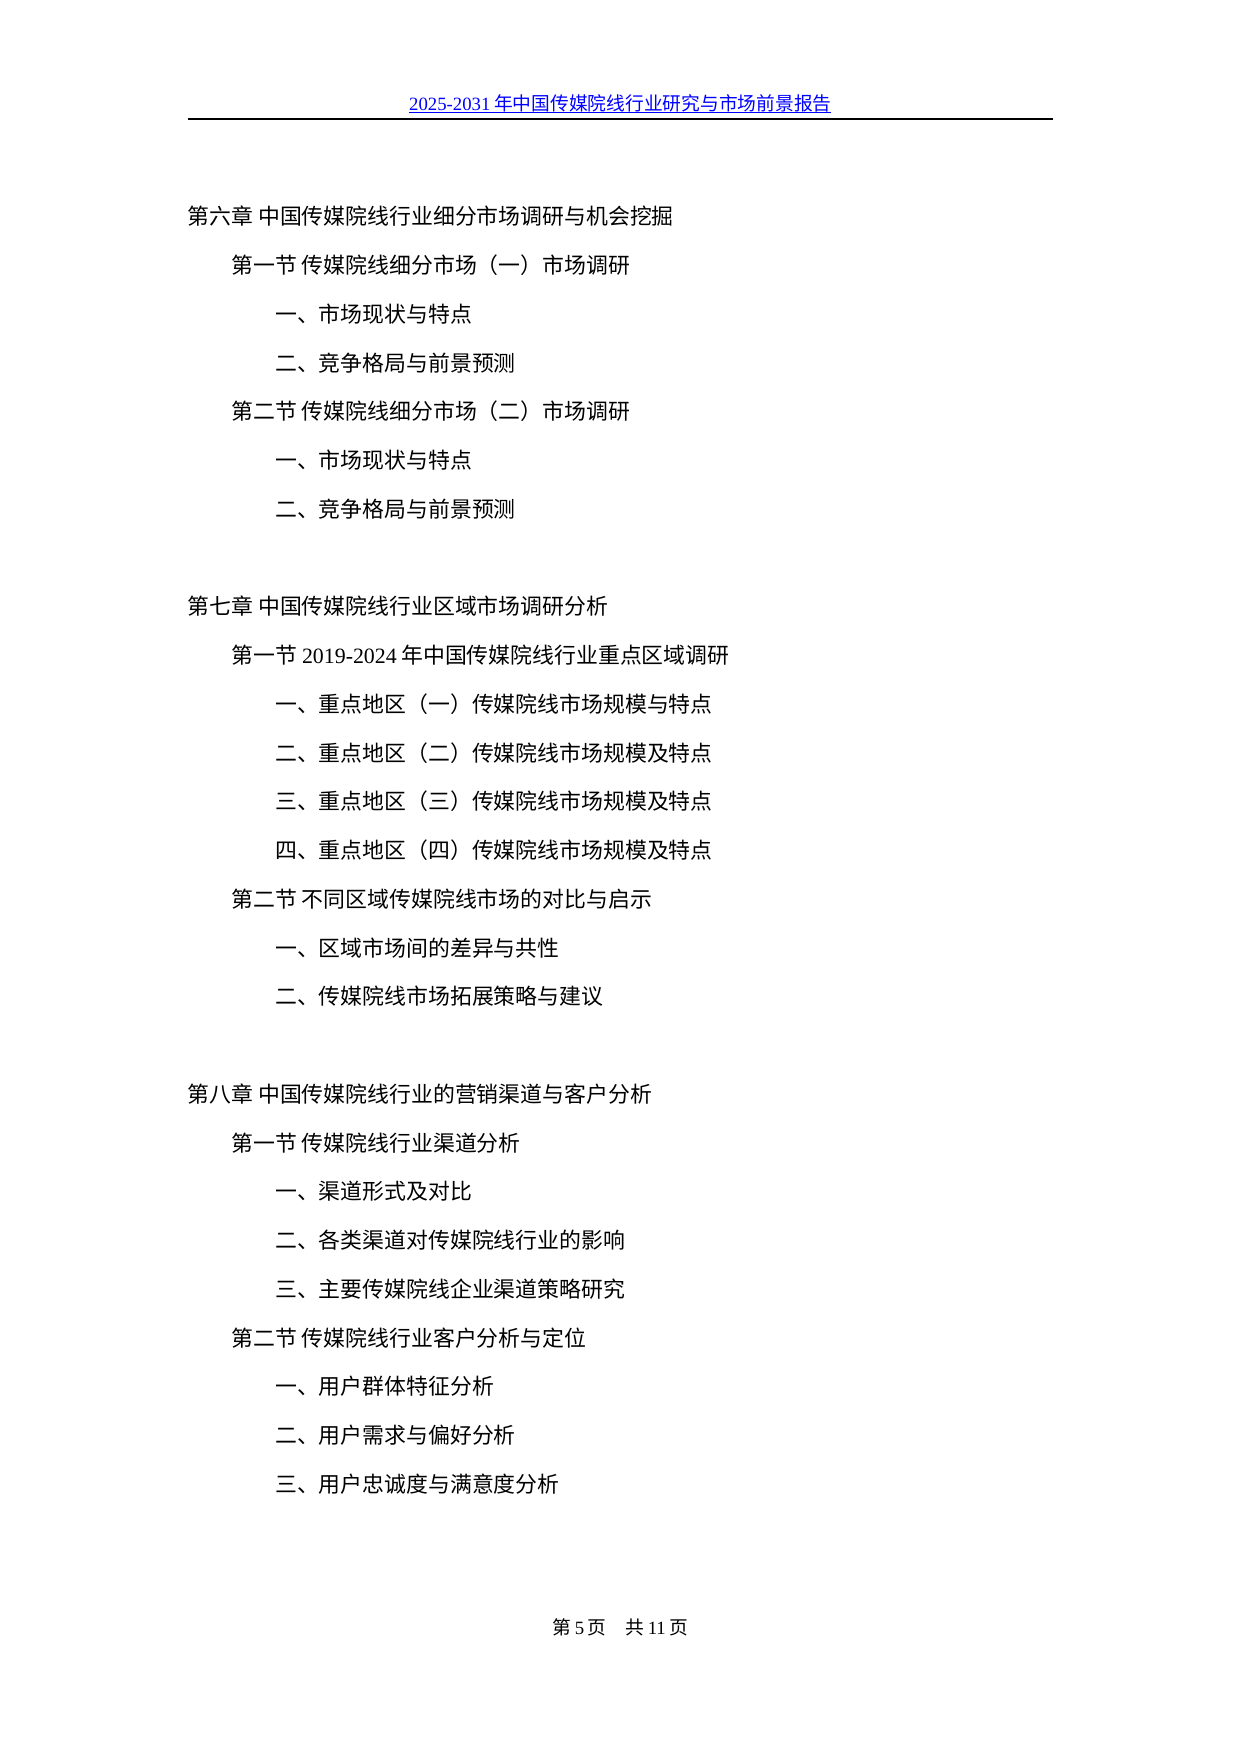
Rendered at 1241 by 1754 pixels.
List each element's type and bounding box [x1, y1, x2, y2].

text [187, 150, 1053, 1499]
